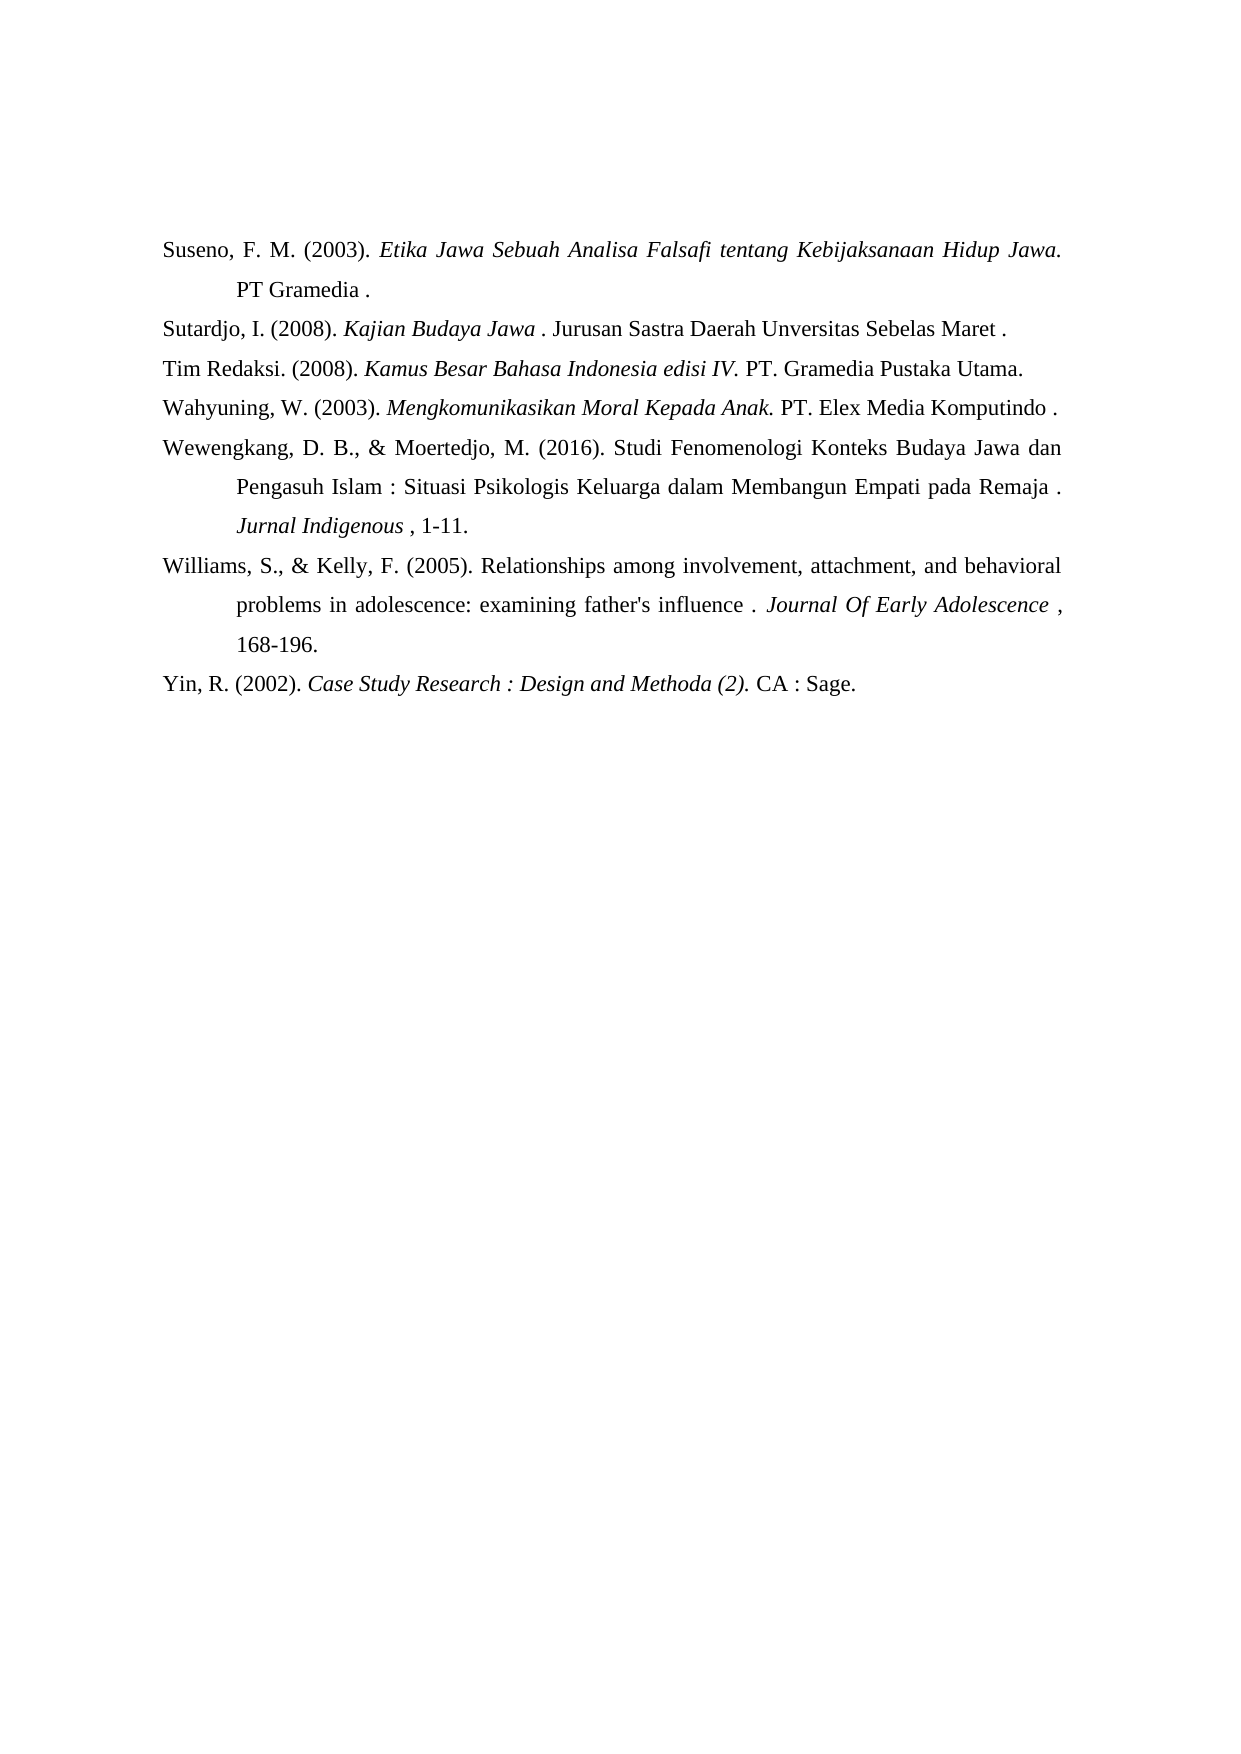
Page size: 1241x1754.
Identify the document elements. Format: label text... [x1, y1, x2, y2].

text Wewengkang, D. B., & Moertedjo, M. (2016). Studi Fenomenologi Konteks Budaya Jawa dan Pengasuh Islam : Situasi Psikologis Keluarga dalam Membangun Empati pada Remaja . Jurnal Indigenous , 1-11. [162, 434, 1063, 539]
text Tim Redaksi. (2008). Kamus Besar Bahasa Indonesia edisi IV. PT. Gramedia Pustaka Utama. [162, 355, 1063, 381]
text Yin, R. (2002). Case Study Research : Design and Methoda (2). CA : Sage. [162, 671, 1063, 697]
text Williams, S., & Kelly, F. (2005). Relationships among involvement, attachment, and behavioral problems in adolescence: examining father's influence . Journal Of Early Adolescence , 168-196. [162, 552, 1063, 657]
text Wahyuning, W. (2003). Mengkomunikasikan Moral Kepada Anak. PT. Elex Media Komputindo . [162, 394, 1063, 421]
text Suseno, F. M. (2003). Etika Jawa Sebuah Analisa Falsafi tentang Kebijaksanaan Hidup Jawa. PT Gramedia . [162, 236, 1063, 302]
text Sutardjo, I. (2008). Kajian Budaya Jawa . Jurusan Sastra Daerah Unversitas Sebelas Maret . [162, 315, 1063, 342]
